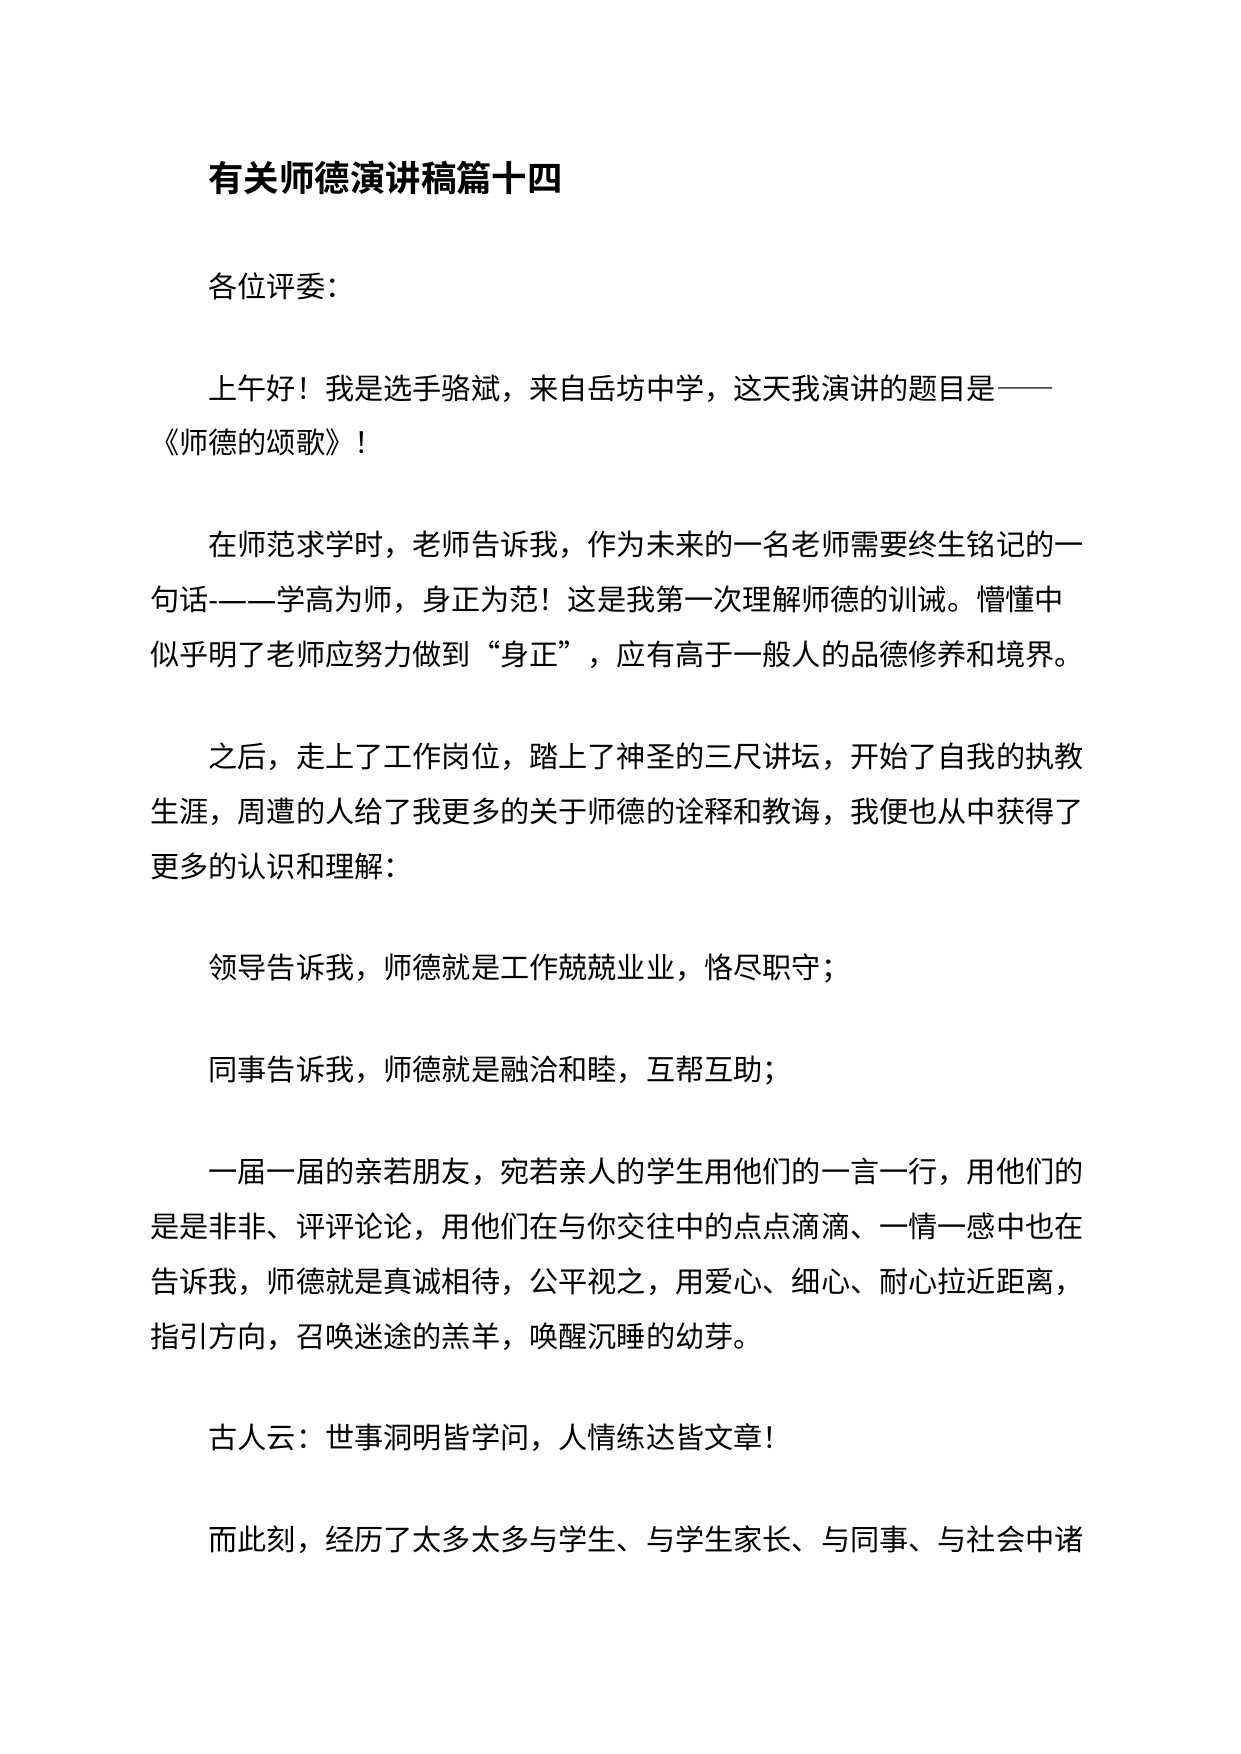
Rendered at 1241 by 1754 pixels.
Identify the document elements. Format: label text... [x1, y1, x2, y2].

text 领导告诉我，师德就是工作兢兢业业，恪尽职守； [150, 945, 1090, 987]
text 在师范求学时，老师告诉我，作为未来的一名老师需要终生铭记的一句话-――学高为师，身正为范！这是我第一次理解师德的训诫。懵懂中似乎明了老师应努力做到“身正”，应有高于一般人的品德修养和境界。 [150, 522, 1090, 674]
text 之后，走上了工作岗位，踏上了神圣的三尺讲坛，开始了自我的执教生涯，周遭的人给了我更多的关于师德的诠释和教诲，我便也从中获得了更多的认识和理解： [150, 733, 1090, 886]
text 同事告诉我，师德就是融洽和睦，互帮互助； [150, 1047, 1090, 1089]
text 有关师德演讲稿篇十四 [150, 150, 1090, 201]
text 一届一届的亲若朋友，宛若亲人的学生用他们的一言一行，用他们的是是非非、评评论论，用他们在与你交往中的点点滴滴、一情一感中也在告诉我，师德就是真诚相待，公平视之，用爱心、细心、耐心拉近距离，指引方向，召唤迷途的羔羊，唤醒沉睡的幼芽。 [150, 1149, 1090, 1356]
text 各位评委： [150, 263, 1090, 306]
text 古人云：世事洞明皆学问，人情练达皆文章！ [150, 1415, 1090, 1457]
text 上午好！我是选手骆斌，来自岳坊中学，这天我演讲的题目是――《师德的颂歌》！ [150, 365, 1090, 462]
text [150, 1517, 1090, 1559]
